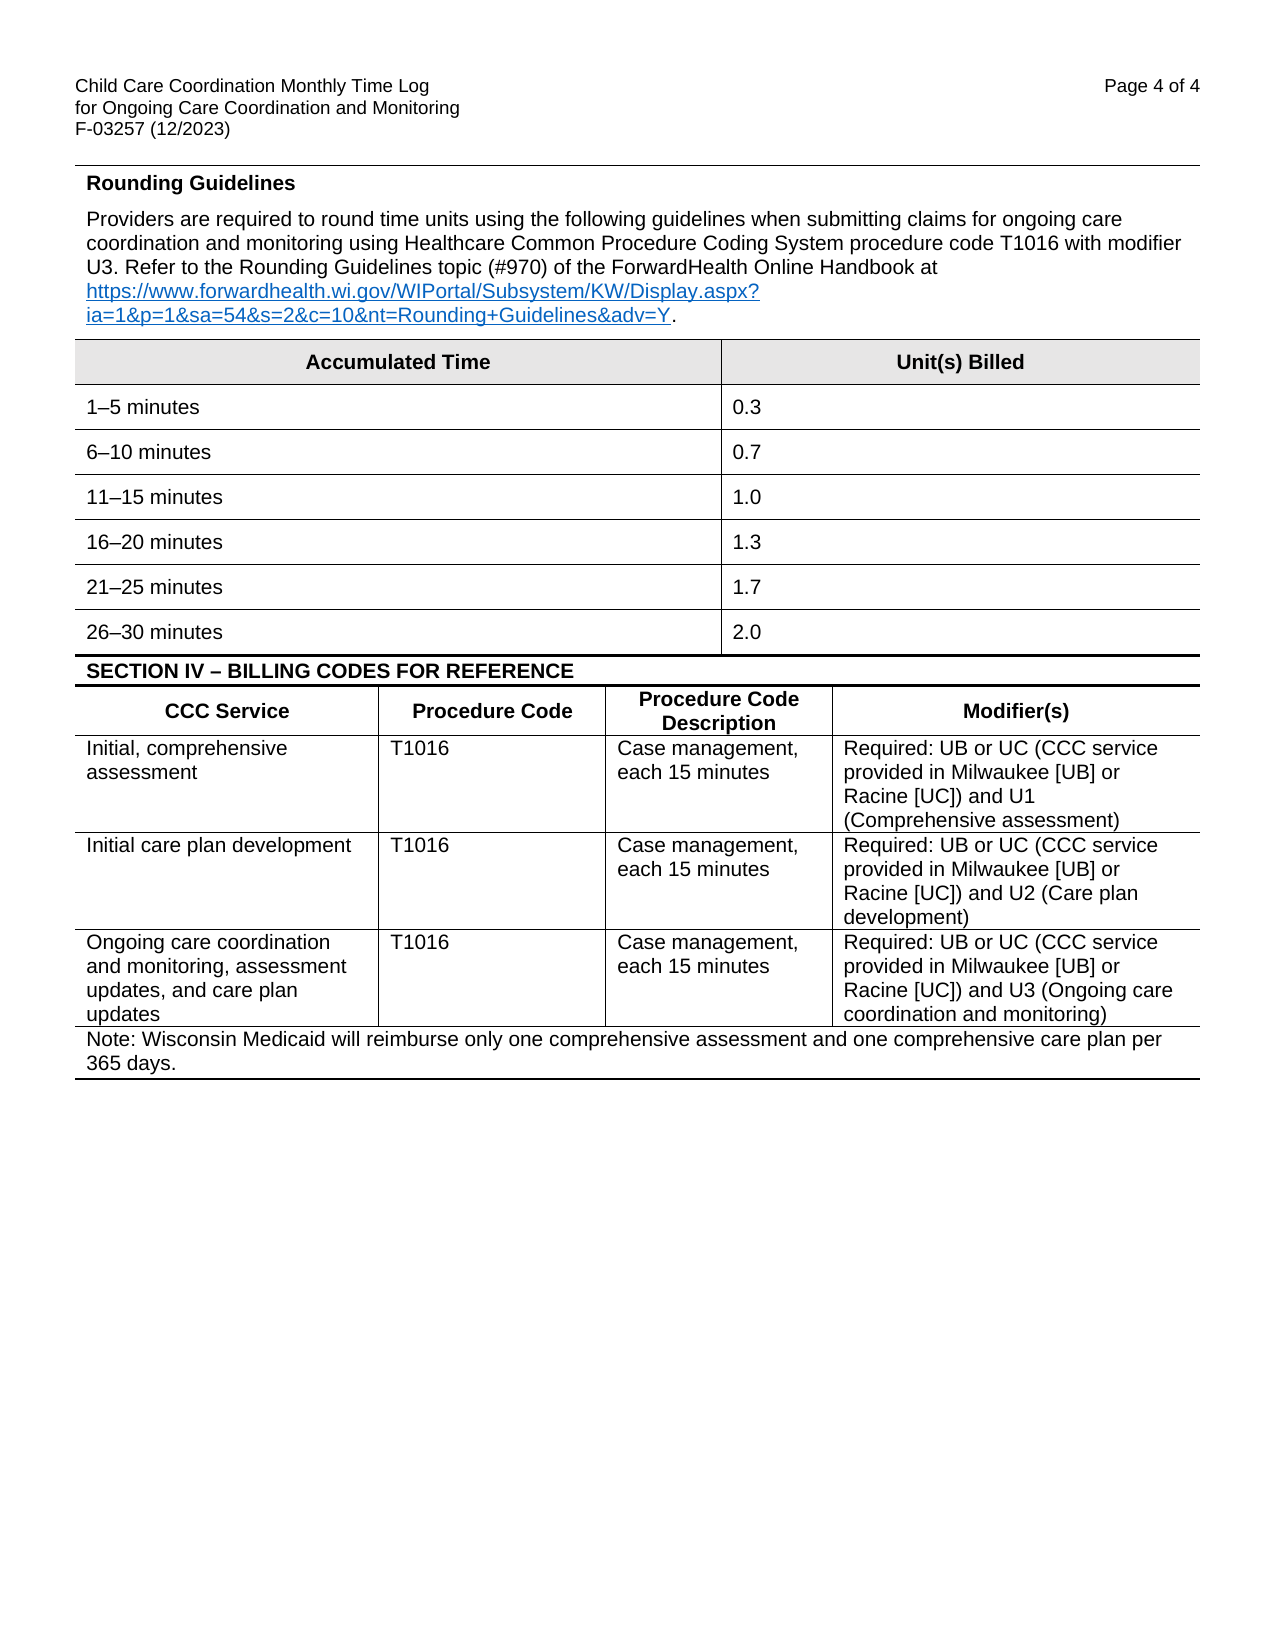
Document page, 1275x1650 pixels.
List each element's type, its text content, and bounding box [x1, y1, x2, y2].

table_cell 11–15 minutes [75, 475, 721, 519]
table_cell 1.3 [722, 520, 1200, 564]
table_cell 0.3 [722, 385, 1200, 429]
table_cell Procedure Code Description [606, 687, 832, 735]
table_cell Case management, each 15 minutes [606, 833, 832, 929]
table_cell Initial care plan development [75, 833, 378, 929]
table_cell 2.0 [722, 610, 1200, 654]
table_cell 1.0 [722, 475, 1200, 519]
table_cell Required: UB or UC (CCC service provided in Milwaukee [UB] or Racine [UC]) and U2 (Care plan development) [833, 833, 1200, 929]
table_cell Note: Wisconsin Medicaid will reimburse only one comprehensive assessment and one comprehensive care plan per 365 days. [75, 1027, 1200, 1078]
table_cell Required: UB or UC (CCC service provided in Milwaukee [UB] or Racine [UC]) and U1 (Comprehensive assessment) [833, 736, 1200, 832]
table_cell 21–25 minutes [75, 565, 721, 609]
table_cell 1–5 minutes [75, 385, 721, 429]
table_cell 6–10 minutes [75, 430, 721, 474]
table_cell 16–20 minutes [75, 520, 721, 564]
table_cell Ongoing care coordination and monitoring, assessment updates, and care plan updates [75, 930, 378, 1026]
table_cell Initial, comprehensive assessment [75, 736, 378, 832]
table_cell T1016 [379, 736, 605, 832]
table_cell 1.7 [722, 565, 1200, 609]
table_cell T1016 [379, 930, 605, 1026]
table_cell Unit(s) Billed [722, 340, 1200, 384]
table_cell T1016 [379, 833, 605, 929]
table_cell Required: UB or UC (CCC service provided in Milwaukee [UB] or Racine [UC]) and U3 (Ongoing care coordination and monitoring) [833, 930, 1200, 1026]
table_cell SECTION IV – BILLING CODES FOR REFERENCE [75, 657, 1200, 684]
table_cell 0.7 [722, 430, 1200, 474]
table_cell Procedure Code [379, 687, 605, 735]
table_cell 26–30 minutes [75, 610, 721, 654]
table_cell Case management, each 15 minutes [606, 930, 832, 1026]
table_cell Accumulated Time [75, 340, 721, 384]
table_header Rounding Guidelines Providers are required to round time units using the following guidelines when submitting claims for ongoing care coordination and monitoring using Healthcare Common Procedure Coding System procedure code T1016 with modifier U3. Refer to the Rounding Guidelines topic (#970) of the ForwardHealth Online Handbook at https://www.forwardhealth.wi.gov/WIPortal/Subsystem/KW/Display.aspx?ia=1&p=1&sa=54&s=2&c=10&nt=Rounding+Guidelines&adv=Y. [75, 166, 1200, 339]
table_cell Modifier(s) [833, 687, 1200, 735]
table_cell Case management, each 15 minutes [606, 736, 832, 832]
table_cell CCC Service [75, 687, 378, 735]
